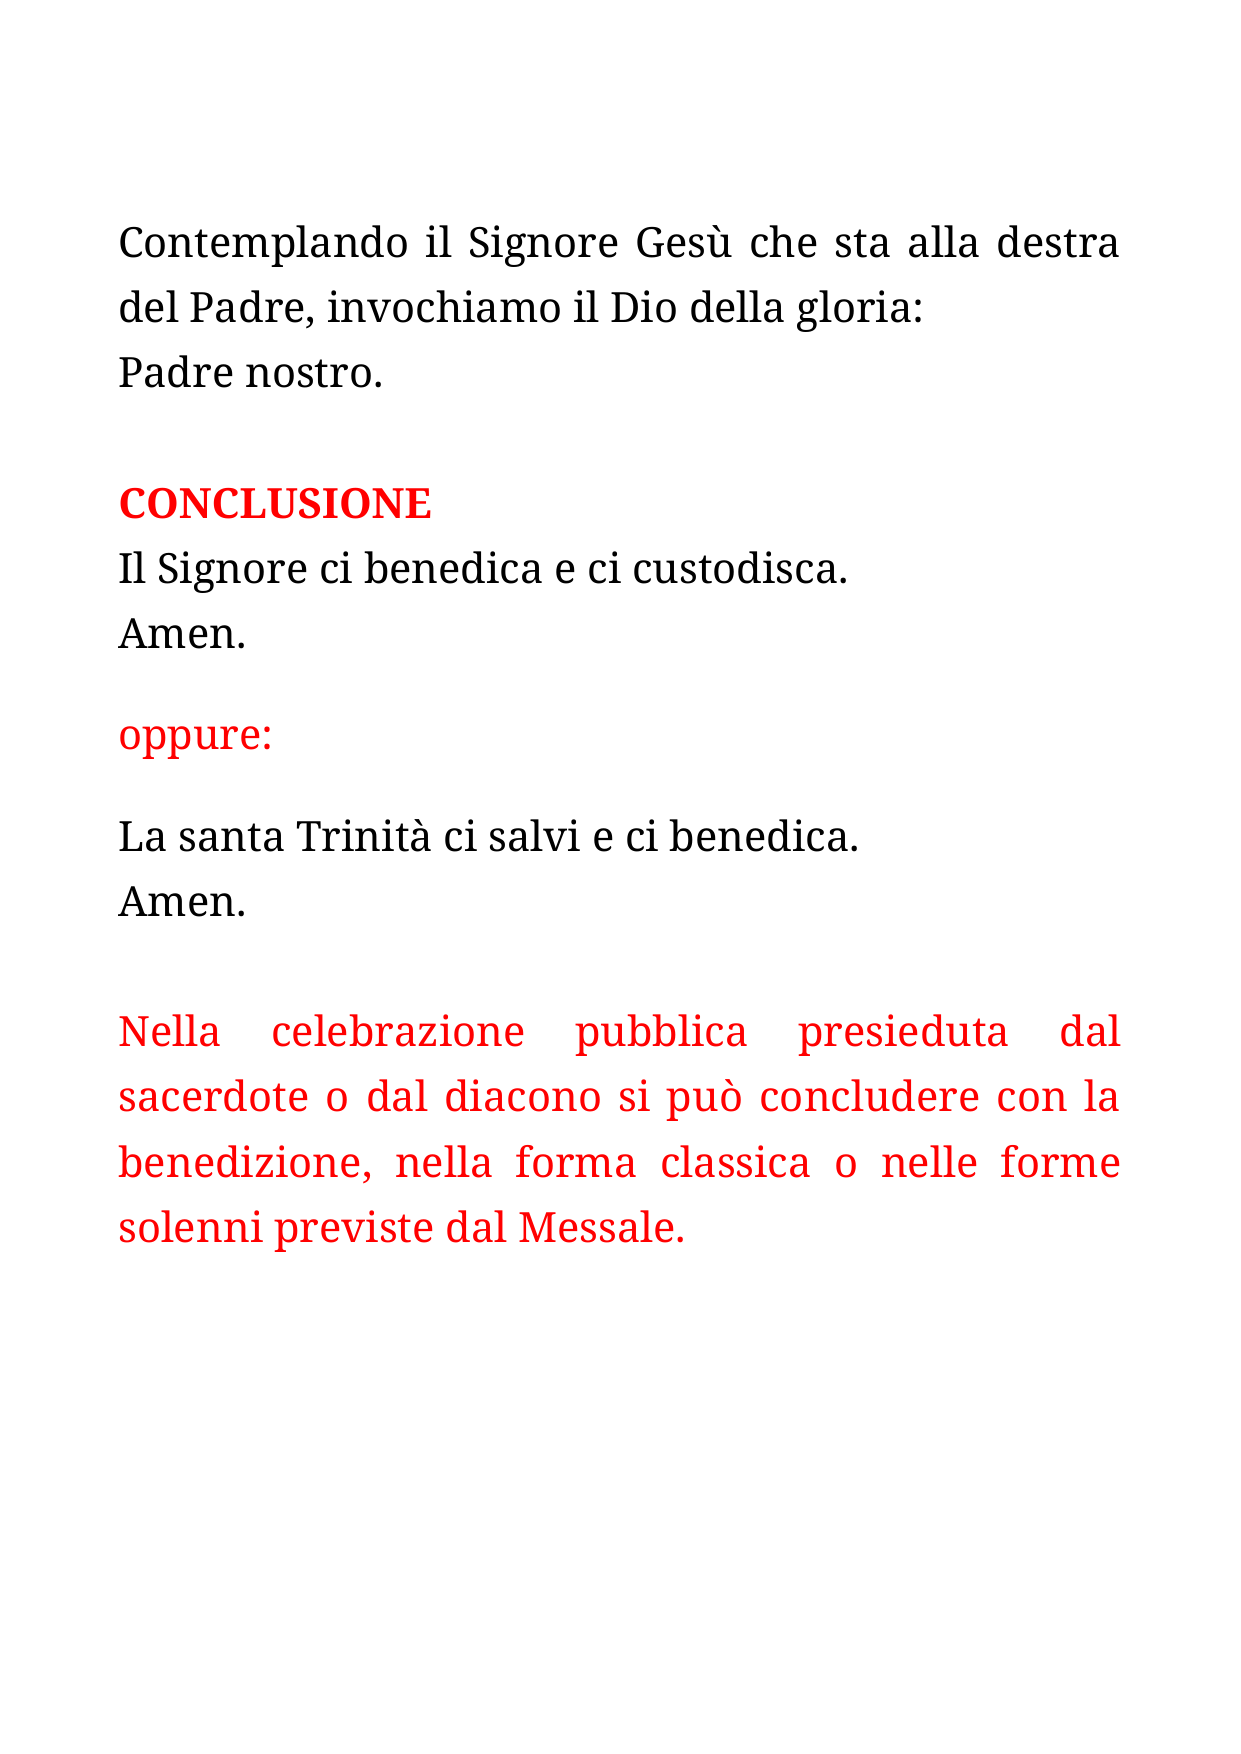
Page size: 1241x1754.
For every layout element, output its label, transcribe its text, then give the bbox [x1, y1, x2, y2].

text oppure: [118, 705, 1122, 762]
text Amen. [118, 604, 1122, 661]
text Padre nostro. [118, 343, 1122, 400]
text Nella celebrazione pubblica presieduta dal sacerdote o dal diacono si può concludere con la benedizione, nella forma classica o nelle forme solenni previste dal Messale. [118, 1002, 1122, 1254]
text CONCLUSIONE [118, 474, 1122, 530]
text La santa Trinità ci salvi e ci benedica. [118, 806, 1122, 863]
text Contemplando il Signore Gesù che sta alla destra del Padre, invochiamo il Dio della gloria: [118, 213, 1122, 335]
text Il Signore ci benedica e ci custodisca. [118, 539, 1122, 596]
text Amen. [118, 872, 1122, 928]
